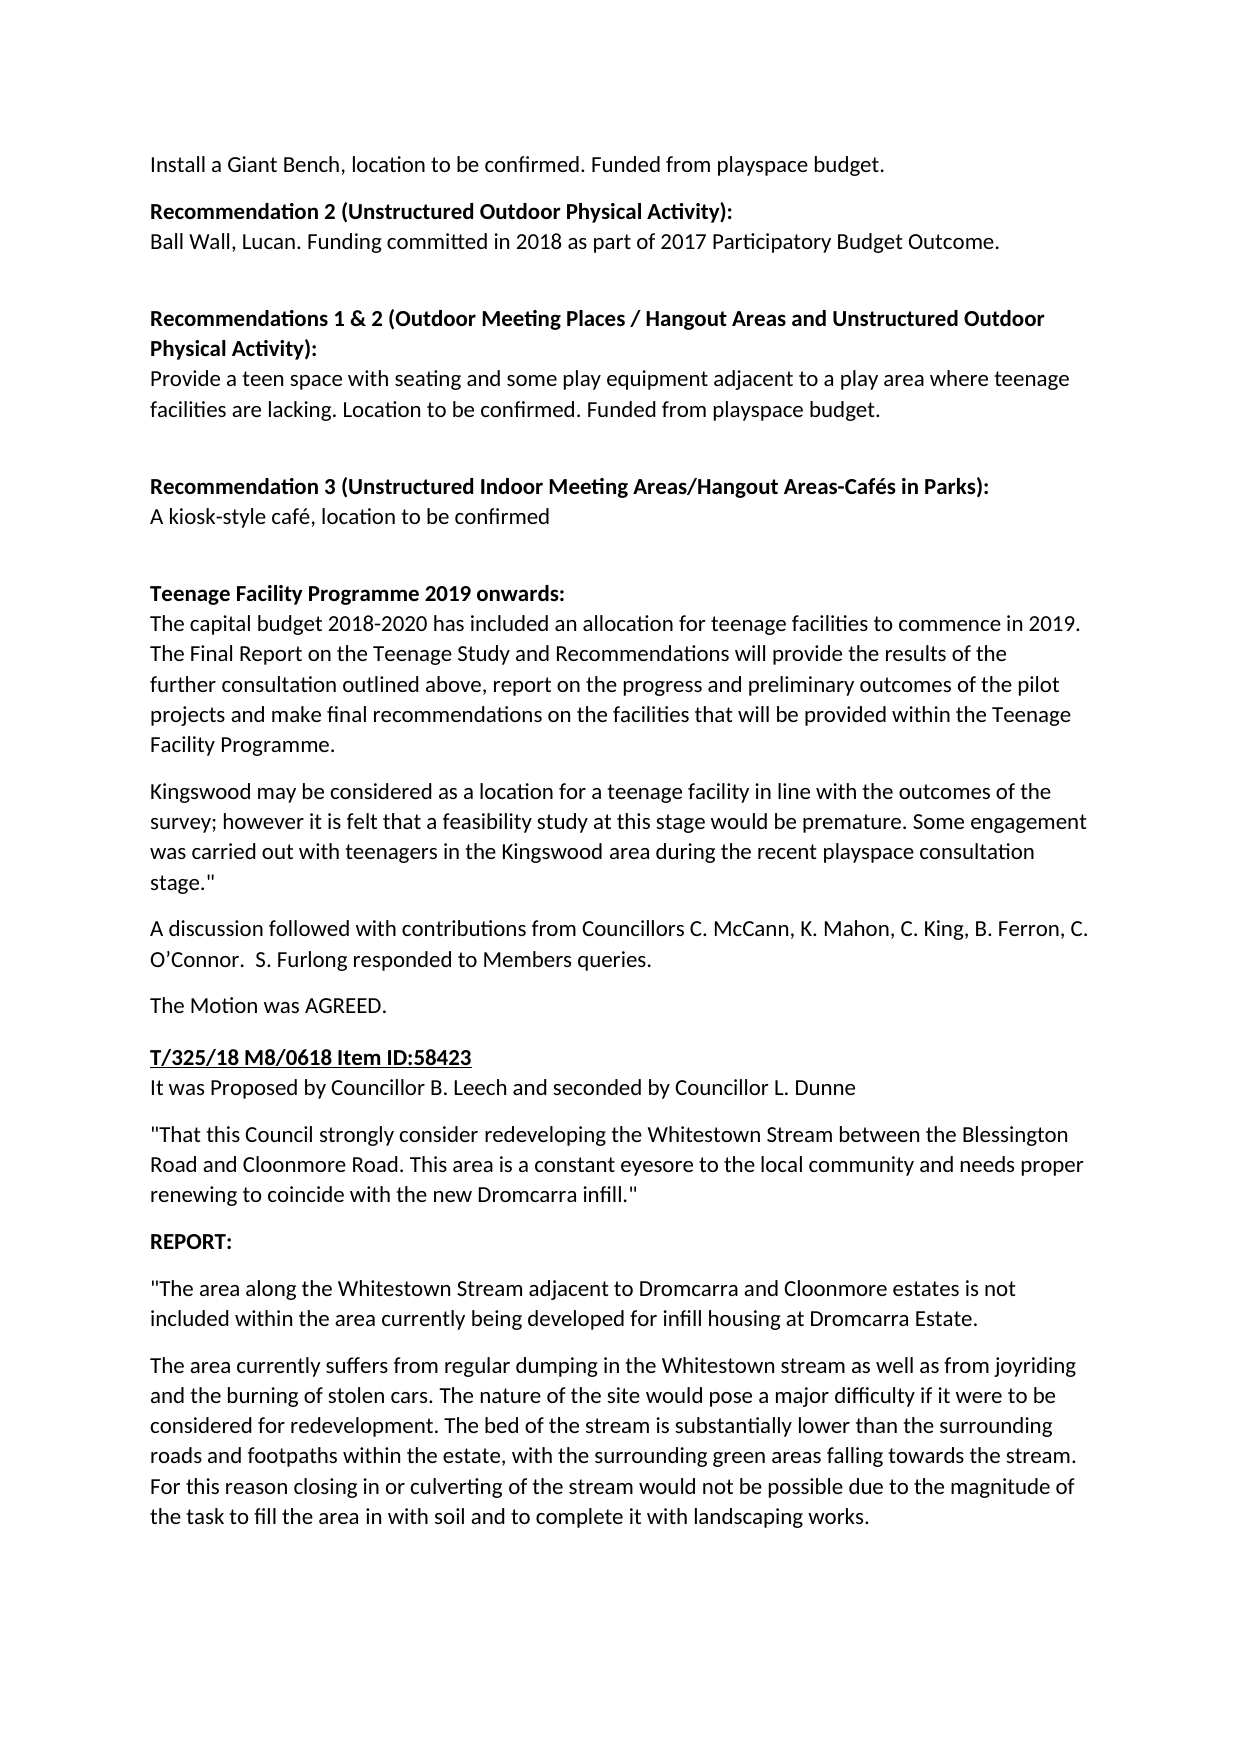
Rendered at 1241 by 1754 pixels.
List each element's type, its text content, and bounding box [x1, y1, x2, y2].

text Recommendations 1 & 2 (Outdoor Meeting Places / Hangout Areas and Unstructured Outdoor Physical Activity): Provide a teen space with seating and some play equipment adjacent to a play area where teenage facilities are lacking. Location to be confirmed. Funded from playspace budget. [150, 274, 1090, 423]
text Kingswood may be considered as a location for a teenage facility in line with the outcomes of the survey; however it is felt that a feasibility study at this stage would be premature. Some engagement was carried out with teenagers in the Kingswood area during the recent playspace consultation stage." [150, 777, 1090, 896]
text Teenage Facility Programme 2019 onwards: The capital budget 2018-2020 has included an allocation for teenage facilities to commence in 2019. The Final Report on the Teenage Study and Recommendations will provide the results of the further consultation outlined above, report on the progress and preliminary outcomes of the pilot projects and make final recommendations on the facilities that will be provided within the Teenage Facility Programme. [150, 549, 1090, 758]
text A discussion followed with contributions from Councillors C. McCann, K. Mahon, C. King, B. Ferron, C. O’Connor. S. Furlong responded to Members queries. [150, 914, 1090, 973]
text "That this Council strongly consider redeveloping the Whitestown Stream between the Blessington Road and Cloonmore Road. This area is a constant eyesore to the local community and needs proper renewing to coincide with the new Dromcarra infill." [150, 1120, 1090, 1208]
subtitle T/325/18 M8/0618 Item ID:58423 [150, 1043, 1090, 1071]
text The area currently suffers from regular dumping in the Whitestown stream as well as from joyriding and the burning of stolen cars. The nature of the site would pose a major difficulty if it were to be considered for redevelopment. The bed of the stream is substantially lower than the surrounding roads and footpaths within the estate, with the surrounding green areas falling towards the stream. For this reason closing in or culverting of the stream would not be possible due to the magnitude of the task to fill the area in with soil and to complete it with landscaping works. [150, 1351, 1090, 1530]
text It was Proposed by Councillor B. Leech and seconded by Councillor L. Dunne [150, 1073, 1090, 1101]
text Recommendation 2 (Unstructured Outdoor Physical Activity): Ball Wall, Lucan. Funding committed in 2018 as part of 2017 Participatory Budget Outcome. [150, 197, 1090, 255]
text "The area along the Whitestown Stream adjacent to Dromcarra and Cloonmore estates is not included within the area currently being developed for infill housing at Dromcarra Estate. [150, 1274, 1090, 1332]
text Install a Giant Bench, location to be confirmed. Funded from playspace budget. [150, 150, 1090, 178]
text REPORT: [150, 1227, 1090, 1255]
text Recommendation 3 (Unstructured Indoor Meeting Areas/Hangout Areas-Cafés in Parks): A kiosk-style café, location to be confirmed [150, 442, 1090, 530]
text The Motion was AGREED. [150, 992, 1090, 1020]
